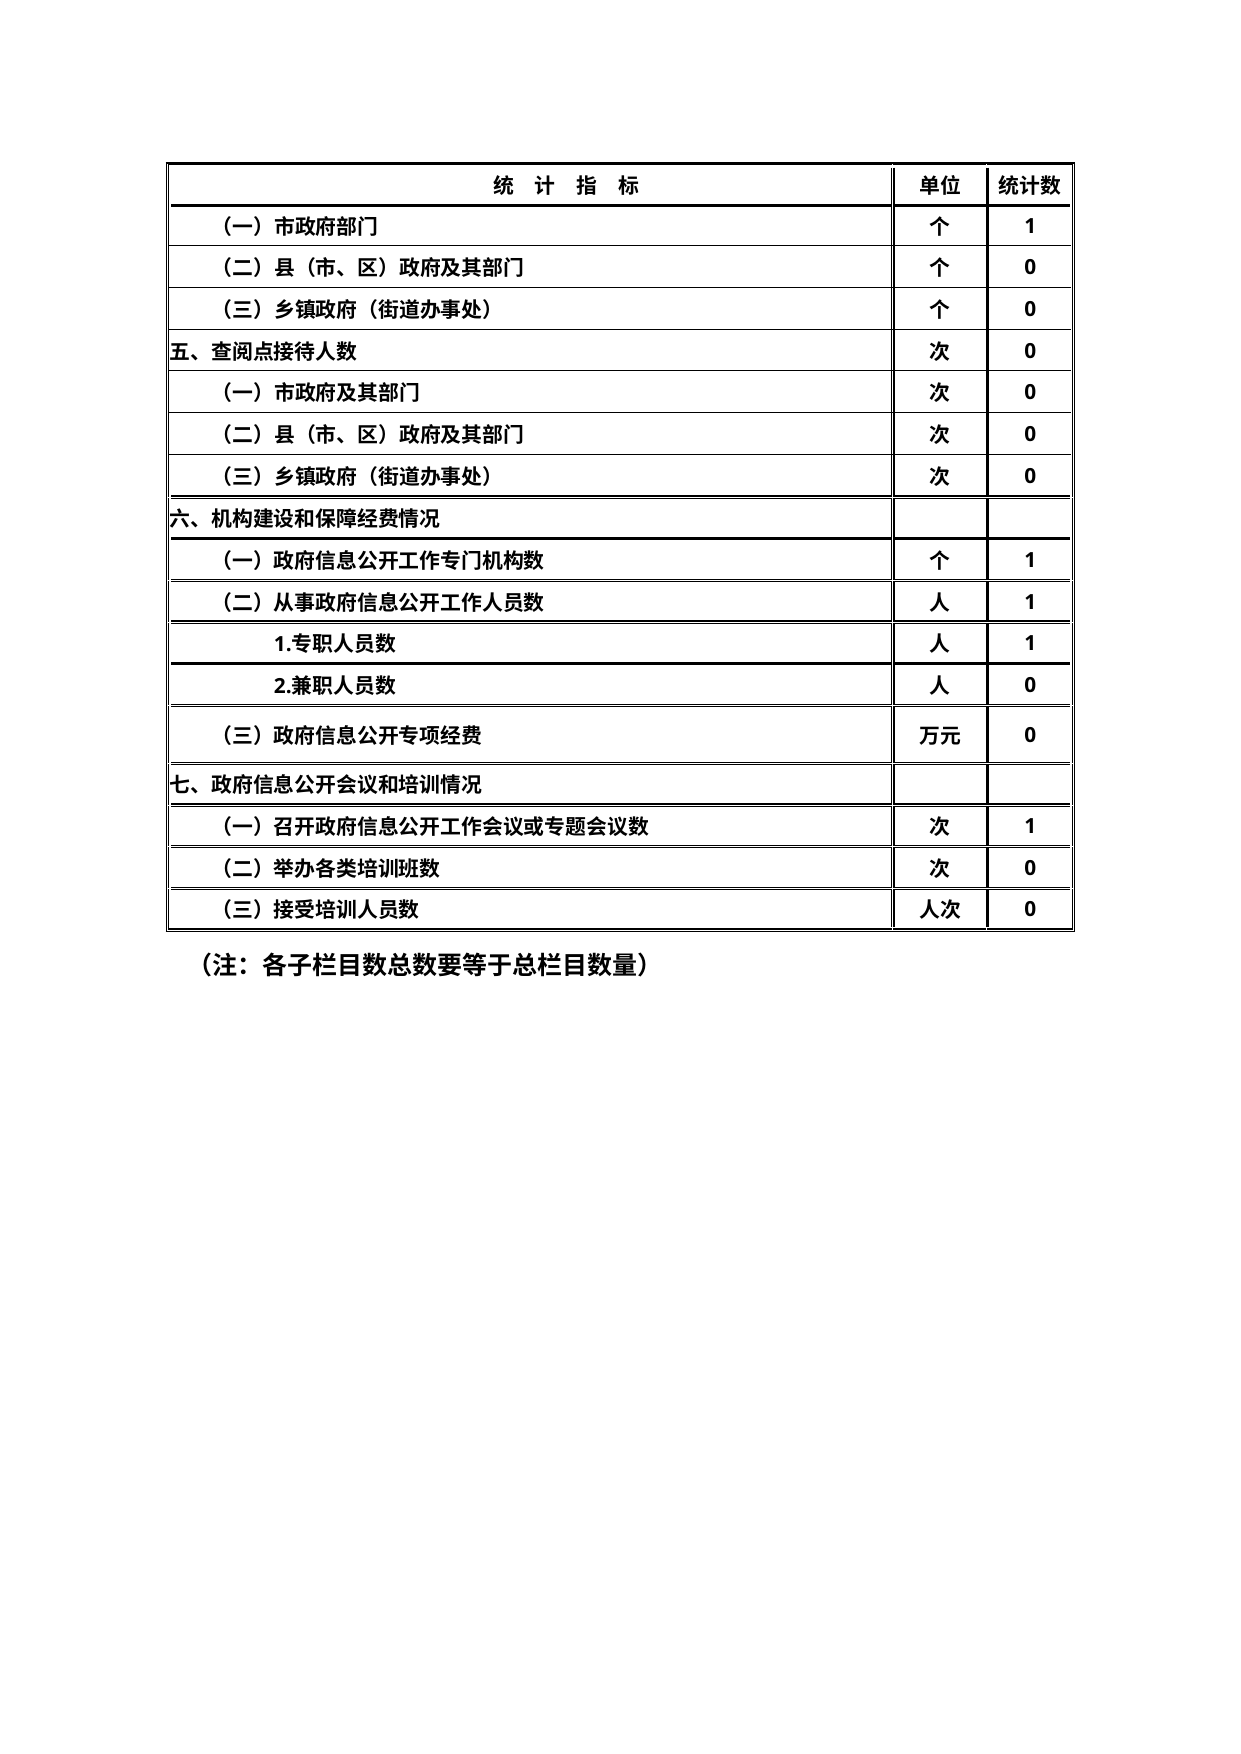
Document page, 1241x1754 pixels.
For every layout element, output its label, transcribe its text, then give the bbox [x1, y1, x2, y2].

table_cell 1 [987, 579, 1073, 620]
table_cell 1 [989, 803, 1072, 845]
table_cell 次 [895, 413, 986, 454]
table_cell [989, 761, 1072, 803]
table_cell （三）乡镇政府（街道办事处） [169, 455, 891, 495]
table_cell （一）召开政府信息公开工作会议或专题会议数 [169, 803, 891, 845]
table_cell （一）市政府及其部门 [169, 371, 891, 412]
table_cell 六、机构建设和保障经费情况 [169, 495, 891, 537]
table_cell 1 [989, 537, 1072, 579]
table_cell 0 [989, 662, 1072, 704]
table_cell 次 [895, 371, 986, 412]
table_header 单位 [893, 164, 987, 204]
text （注：各子栏目数总数要等于总栏目数量） [187, 932, 1063, 996]
table_cell 次 [895, 807, 986, 845]
table_cell 个 [895, 288, 986, 329]
table_cell （三）乡镇政府（街道办事处） [169, 288, 891, 329]
table_cell 0 [989, 412, 1072, 454]
table_cell 次 [895, 455, 986, 495]
table_cell 0 [989, 454, 1072, 495]
table_cell 人 [895, 582, 986, 620]
table_cell （一）市政府部门 [169, 204, 891, 245]
table_cell （二）从事政府信息公开工作人员数 [167, 579, 893, 620]
table_cell （三）政府信息公开专项经费 [167, 704, 893, 761]
table_cell 次 [895, 330, 986, 370]
table_header 统计数 [987, 165, 1072, 204]
table_cell [989, 495, 1072, 537]
table_cell 0 [987, 886, 1072, 928]
table_cell 0 [987, 845, 1073, 886]
table_cell [895, 499, 986, 537]
table_cell 个 [895, 246, 986, 287]
table_cell 个 [895, 540, 986, 579]
table_cell 1 [989, 204, 1072, 245]
table_cell 个 [895, 207, 986, 245]
table_cell （二）举办各类培训班数 [167, 845, 893, 886]
table_cell 人 [895, 624, 986, 662]
table_cell 万元 [895, 707, 986, 761]
table_cell （二）县（市、区）政府及其部门 [169, 246, 891, 287]
table_cell 1 [989, 620, 1072, 662]
table_cell 0 [989, 370, 1072, 412]
table_cell 人 [895, 665, 986, 704]
table_cell （三）接受培训人员数 [169, 886, 893, 928]
table_cell （一）政府信息公开工作专门机构数 [169, 537, 891, 579]
table_cell 五、查阅点接待人数 [169, 330, 891, 370]
table_cell （二）县（市、区）政府及其部门 [169, 413, 891, 454]
table_cell 0 [989, 245, 1072, 287]
table_cell [895, 765, 986, 803]
table_cell 0 [987, 704, 1073, 761]
table_header 统 计 指 标 [169, 164, 893, 204]
table_cell 人次 [893, 890, 987, 928]
table_cell 2.兼职人员数 [169, 662, 891, 704]
table_cell 0 [989, 287, 1072, 329]
table_cell 0 [989, 329, 1072, 370]
table_cell 七、政府信息公开会议和培训情况 [169, 761, 891, 803]
table_cell 次 [895, 848, 986, 886]
table_cell 1.专职人员数 [169, 620, 891, 662]
